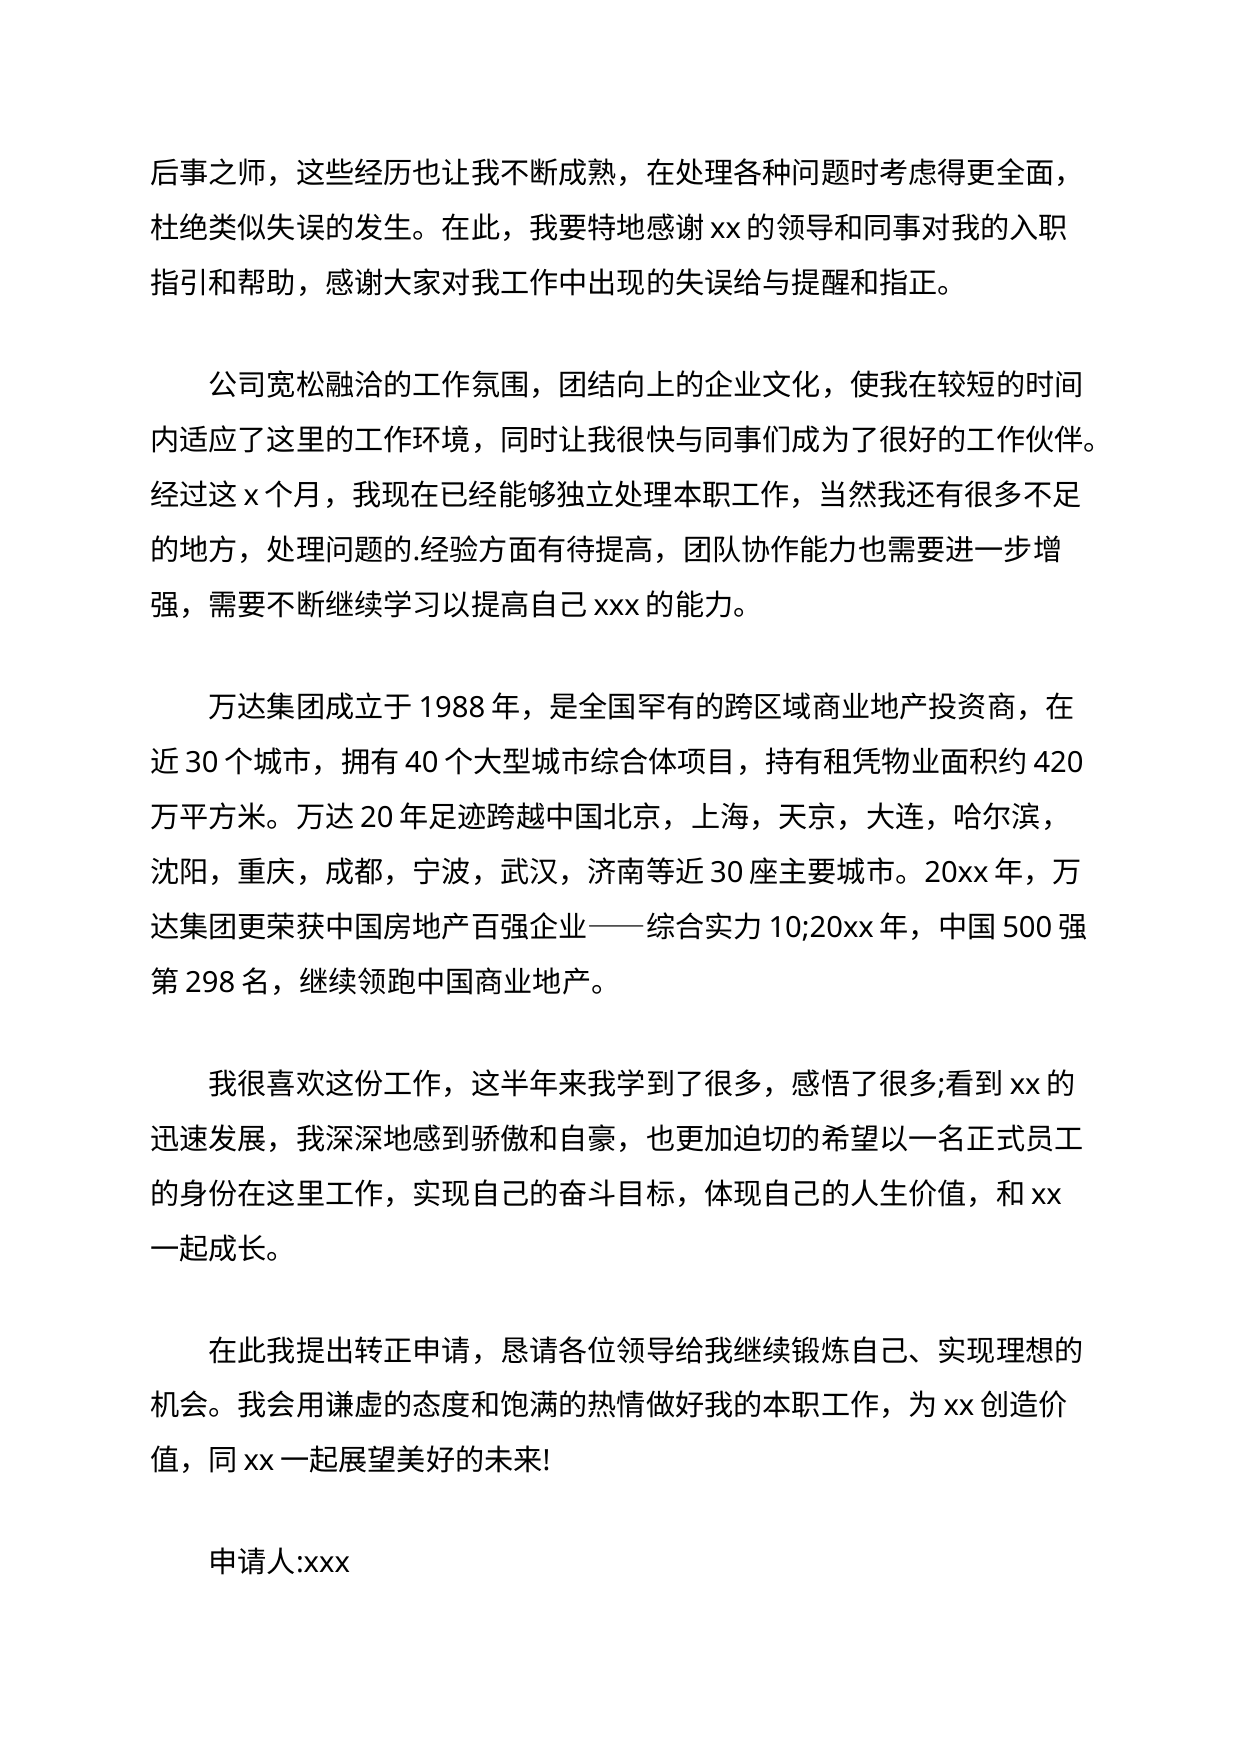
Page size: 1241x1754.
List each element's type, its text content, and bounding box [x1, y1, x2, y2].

text 申请人:xxx [150, 1539, 1090, 1581]
text 公司宽松融洽的工作氛围，团结向上的企业文化，使我在较短的时间内适应了这里的工作环境，同时让我很快与同事们成为了很好的工作伙伴。经过这x个月，我现在已经能够独立处理本职工作，当然我还有很多不足的地方，处理问题的.经验方面有待提高，团队协作能力也需要进一步增强，需要不断继续学习以提高自己xxx的能力。 [150, 362, 1090, 624]
text 万达集团成立于1988年，是全国罕有的跨区域商业地产投资商，在近30个城市，拥有40个大型城市综合体项目，持有租凭物业面积约420万平方米。万达20年足迹跨越中国北京，上海，天京，大连，哈尔滨，沈阳，重庆，成都，宁波，武汉，济南等近30座主要城市。20xx年，万达集团更荣获中国房地产百强企业——综合实力10;20xx年，中国500强第298名，继续领跑中国商业地产。 [150, 683, 1090, 1001]
text 我很喜欢这份工作，这半年来我学到了很多，感悟了很多;看到xx的迅速发展，我深深地感到骄傲和自豪，也更加迫切的希望以一名正式员工的身份在这里工作，实现自己的奋斗目标，体现自己的人生价值，和xx一起成长。 [150, 1060, 1090, 1268]
text 在此我提出转正申请，恳请各位领导给我继续锻炼自己、实现理想的机会。我会用谦虚的态度和饱满的热情做好我的本职工作，为xx创造价值，同xx一起展望美好的未来! [150, 1327, 1090, 1479]
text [150, 150, 1090, 302]
